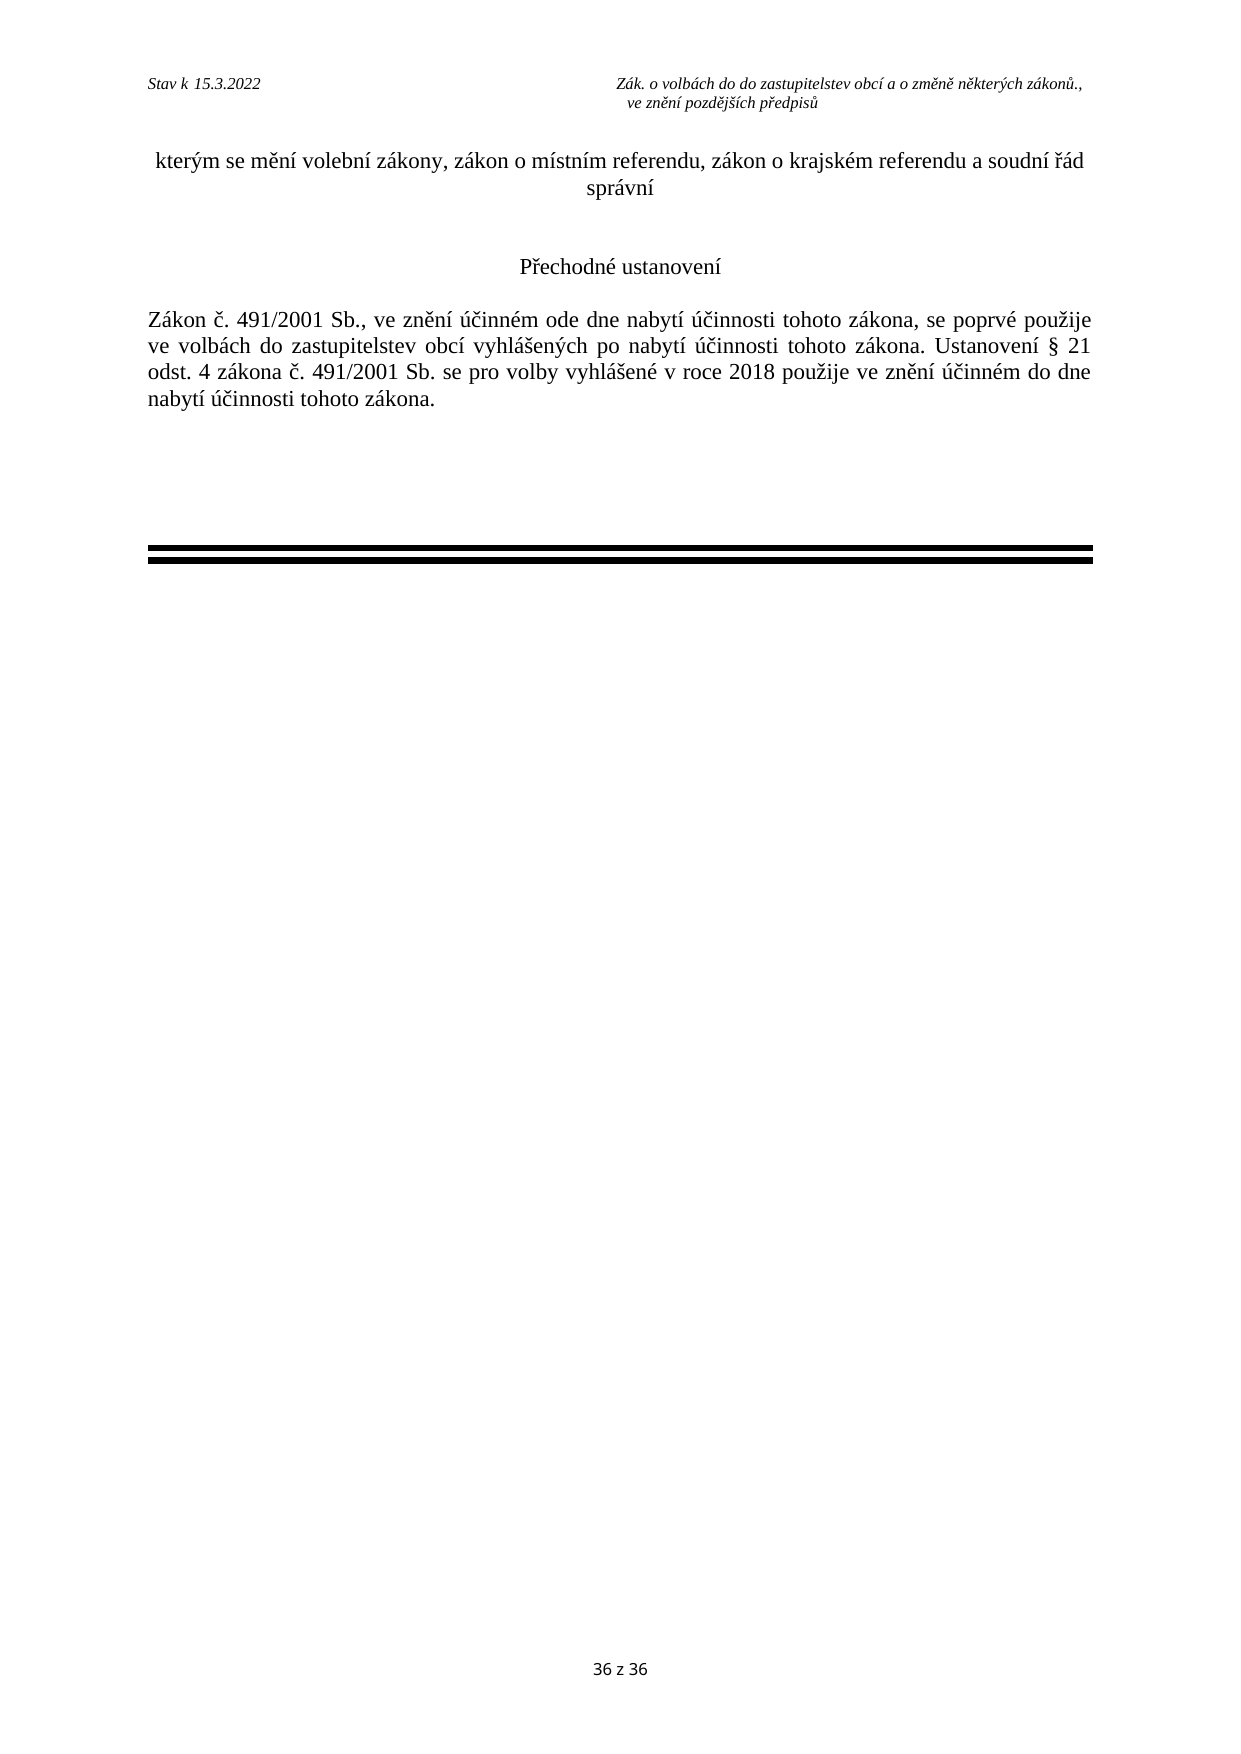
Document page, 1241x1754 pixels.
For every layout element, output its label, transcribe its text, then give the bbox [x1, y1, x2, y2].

text Přechodné ustanovení [148, 253, 1093, 279]
text kterým se mění volební zákony, zákon o místním referendu, zákon o krajském referendu a soudní řád správní [148, 148, 1093, 200]
text Zákon č. 491/2001 Sb., ve znění účinném ode dne nabytí účinnosti tohoto zákona, se poprvé použije ve volbách do zastupitelstev obcí vyhlášených po nabytí účinnosti tohoto zákona. Ustanovení § 21 odst. 4 zákona č. 491/2001 Sb. se pro volby vyhlášené v roce 2018 použije ve znění účinném do dne nabytí účinnosti tohoto zákona. [148, 306, 1093, 411]
